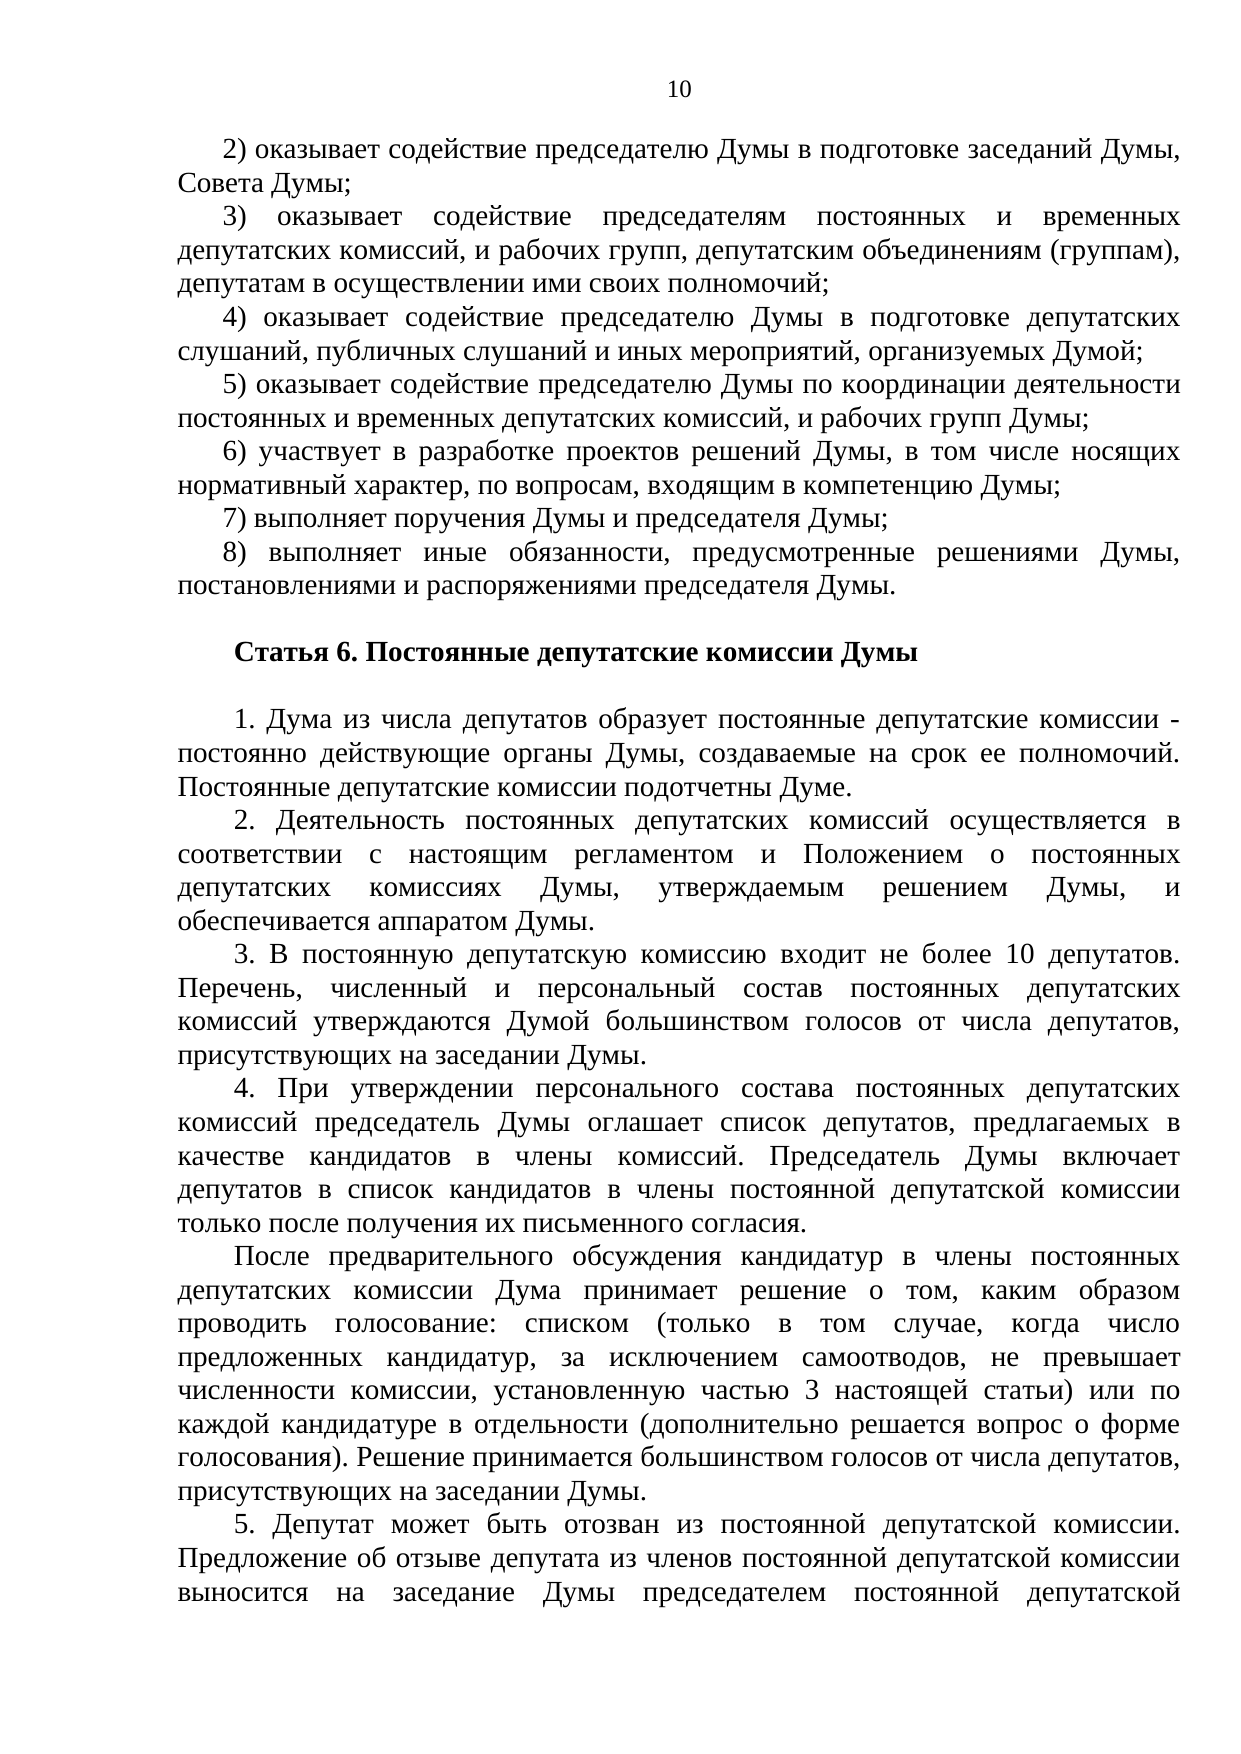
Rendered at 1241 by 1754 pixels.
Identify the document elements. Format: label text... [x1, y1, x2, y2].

text 8) выполняет иные обязанности, предусмотренные решениями Думы, постановлениями и распоряжениями председателя Думы. [177, 534, 1181, 601]
text 6) участвует в разработке проектов решений Думы, в том числе носящих нормативный характер, по вопросам, входящим в компетенцию Думы; [177, 433, 1181, 500]
text 7) выполняет поручения Думы и председателя Думы; [177, 500, 1181, 534]
text 5) оказывает содействие председателю Думы по координации деятельности постоянных и временных депутатских комиссий, и рабочих групп Думы; [177, 366, 1181, 433]
text После предварительного обсуждения кандидатур в члены постоянных депутатских комиссии Дума принимает решение о том, каким образом проводить голосование: списком (только в том случае, когда число предложенных кандидатур, за исключением самоотводов, не превышает численности комиссии, установленную частью 3 настоящей статьи) или по каждой кандидатуре в отдельности (дополнительно решается вопрос о форме голосования). Решение принимается большинством голосов от числа депутатов, присутствующих на заседании Думы. [177, 1238, 1181, 1507]
text 3) оказывает содействие председателям постоянных и временных депутатских комиссий, и рабочих групп, депутатским объединениям (группам), депутатам в осуществлении ими своих полномочий; [177, 198, 1181, 299]
text 4) оказывает содействие председателю Думы в подготовке депутатских слушаний, публичных слушаний и иных мероприятий, организуемых Думой; [177, 299, 1181, 366]
text 2. Деятельность постоянных депутатских комиссий осуществляется в соответствии с настоящим регламентом и Положением о постоянных депутатских комиссиях Думы, утверждаемым решением Думы, и обеспечивается аппаратом Думы. [177, 802, 1181, 936]
text Статья 6. Постоянные депутатские комиссии Думы [177, 634, 1181, 668]
text 3. В постоянную депутатскую комиссию входит не более 10 депутатов. Перечень, численный и персональный состав постоянных депутатских комиссий утверждаются Думой большинством голосов от числа депутатов, присутствующих на заседании Думы. [177, 936, 1181, 1071]
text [177, 1507, 1181, 1607]
text 4. При утверждении персонального состава постоянных депутатских комиссий председатель Думы оглашает список депутатов, предлагаемых в качестве кандидатов в члены комиссий. Председатель Думы включает депутатов в список кандидатов в члены постоянной депутатской комиссии только после получения их письменного согласия. [177, 1071, 1181, 1238]
text 1. Дума из числа депутатов образует постоянные депутатские комиссии - постоянно действующие органы Думы, создаваемые на срок ее полномочий. Постоянные депутатские комиссии подотчетны Думе. [177, 702, 1181, 802]
text 2) оказывает содействие председателю Думы в подготовке заседаний Думы, Совета Думы; [177, 131, 1181, 198]
